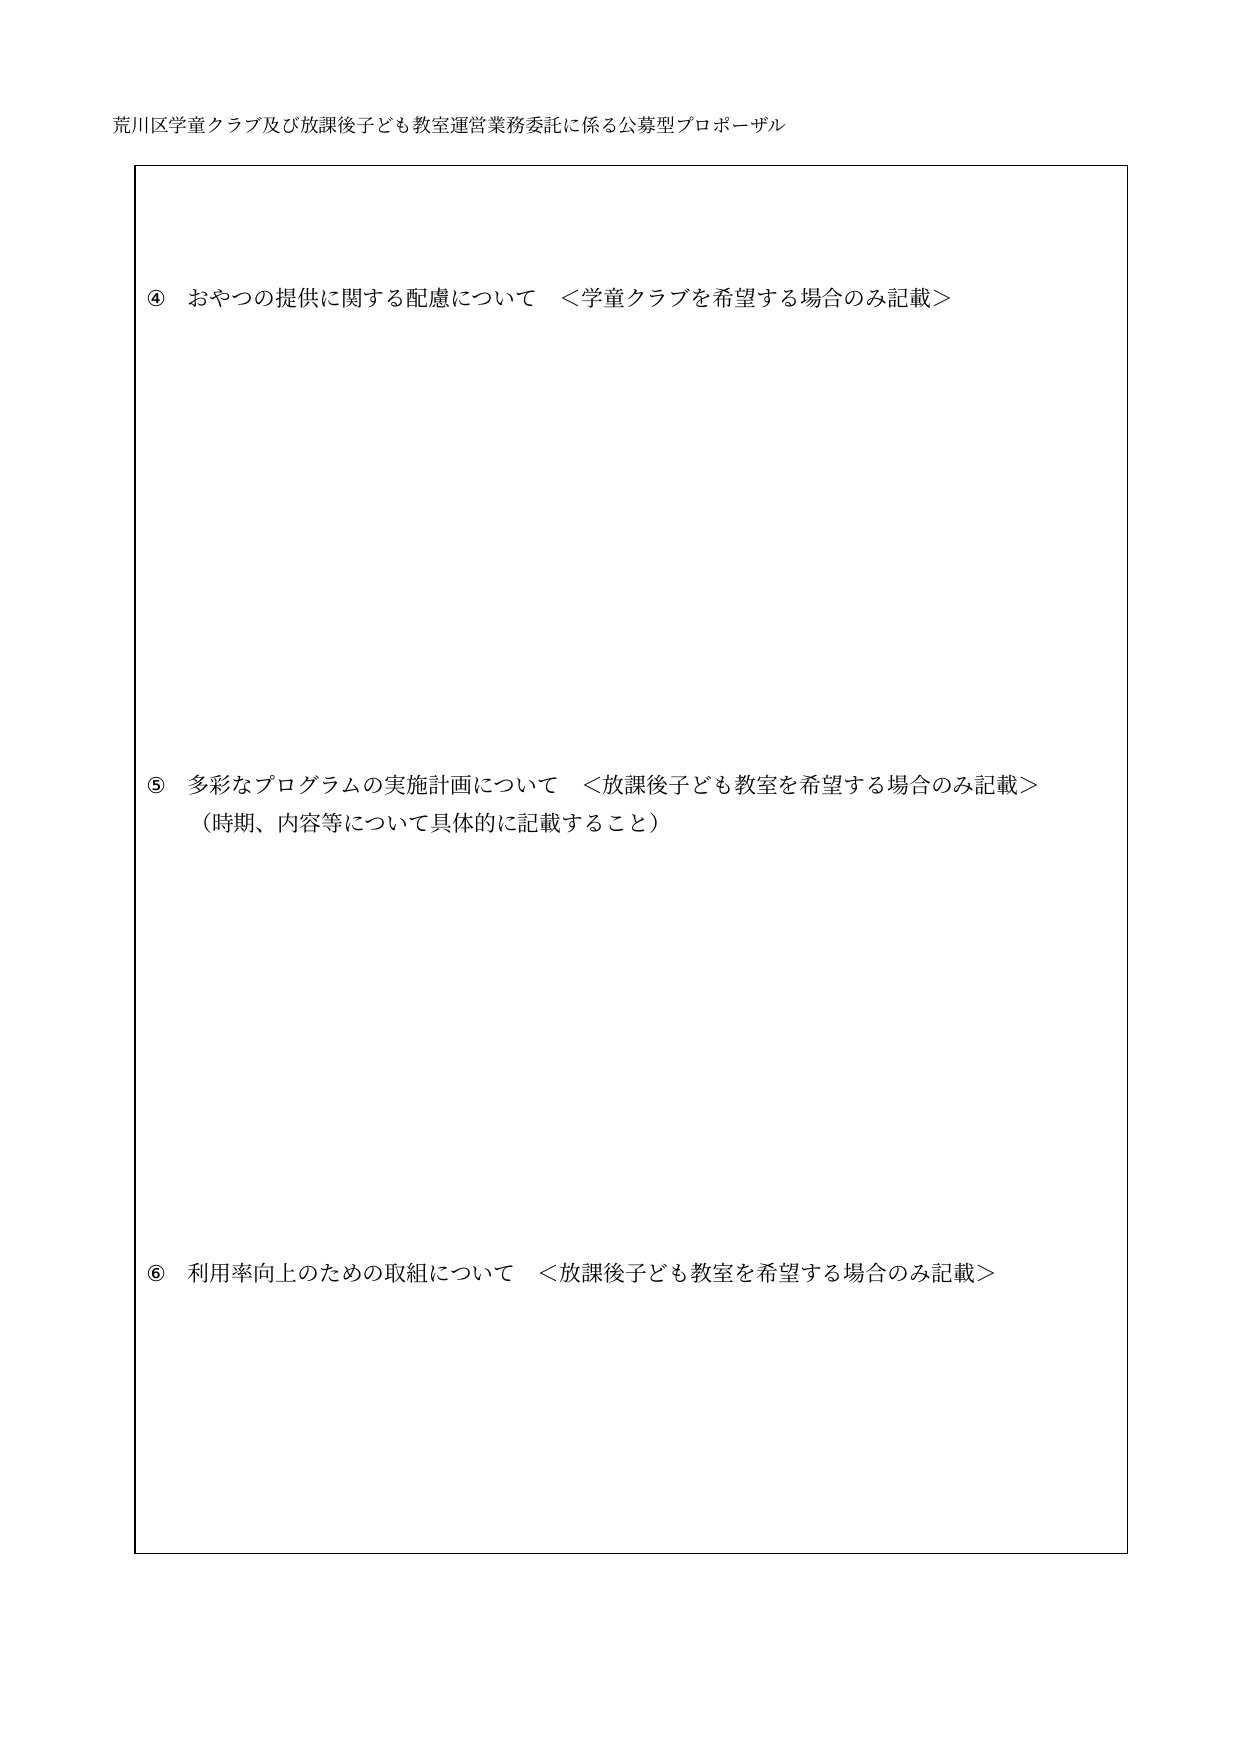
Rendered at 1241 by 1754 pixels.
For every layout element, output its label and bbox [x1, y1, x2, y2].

table_cell [136, 166, 1127, 1553]
